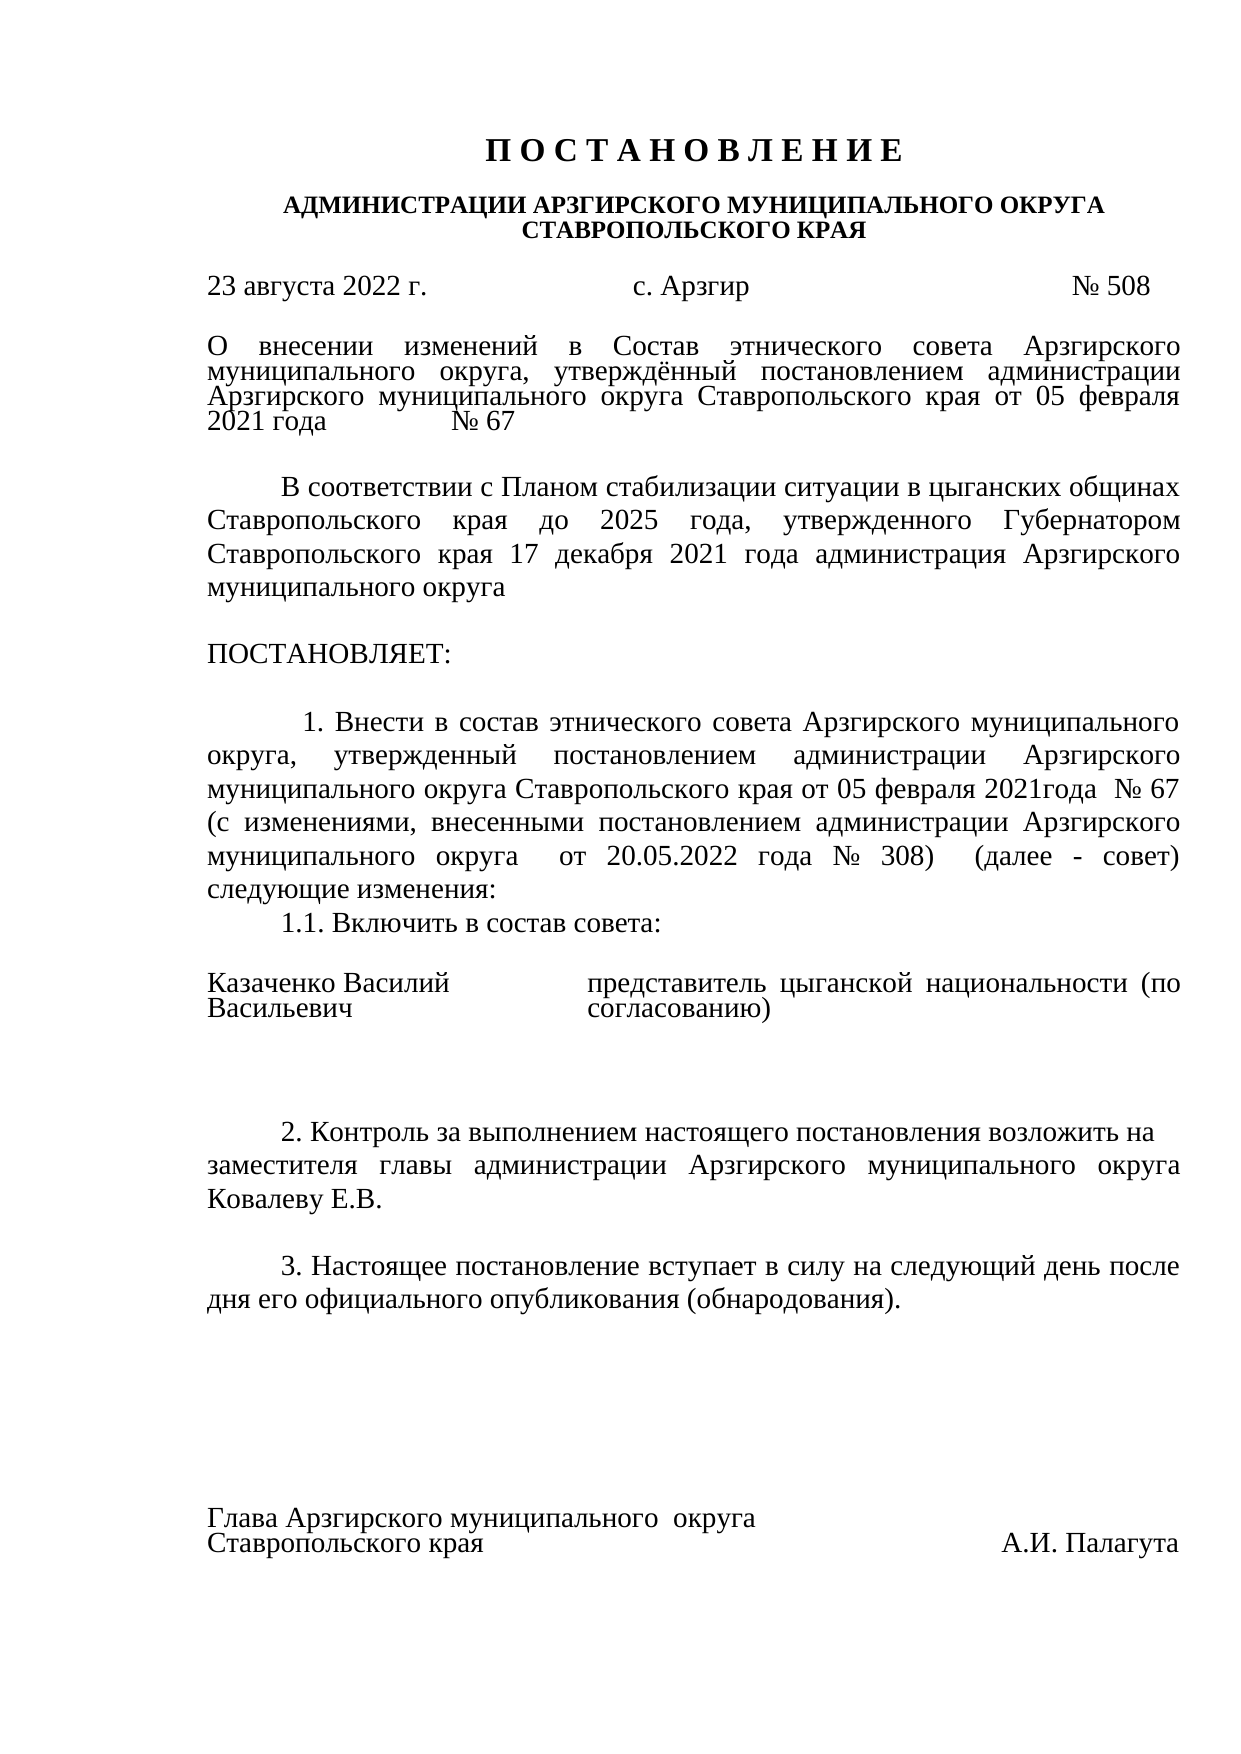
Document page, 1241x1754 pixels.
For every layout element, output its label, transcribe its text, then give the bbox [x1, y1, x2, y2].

text ПОСТАНОВЛЯЕТ: [207, 637, 1181, 670]
text заместителя главы администрации Арзгирского муниципального округа Ковалеву Е.В. [207, 1147, 1181, 1214]
text 1. Внести в состав этнического совета Арзгирского муниципального округа, утвержденный постановлением администрации Арзгирского муниципального округа Ставропольского края от 05 февраля 2021года № 67 (с изменениями, внесенными постановлением администрации Арзгирского муниципального округа от 20.05.2022 года № 308) (далее - совет) следующие изменения: [207, 704, 1181, 905]
title П О С Т А Н О В Л Е Н И Е [207, 130, 1181, 168]
text 1.1. Включить в состав совета: [207, 905, 1181, 938]
title АДМИНИСТРАЦИИ АРЗГИРСКОГО МУНИЦИПАЛЬНОГО ОКРУГА [207, 193, 1181, 218]
table_header с. Арзгир [526, 268, 856, 335]
text 3. Настоящее постановление вступает в силу на следующий день после дня его официального опубликования (обнародования). [207, 1248, 1181, 1315]
table_header 23 августа 2022 г. [207, 268, 526, 335]
table_header представитель цыганской национальности (по согласованию) [576, 972, 1192, 1114]
table_header № 508 [856, 268, 1196, 335]
text 2. Контроль за выполнением настоящего постановления возложить на [207, 1114, 1181, 1147]
table_header Казаченко Василий Васильевич [196, 972, 576, 1114]
text Глава Арзгирского муниципального округа [207, 1507, 1181, 1532]
text О внесении изменений в Состав этнического совета Арзгирского муниципального округа, утверждённый постановлением администрации Арзгирского муниципального округа Ставропольского края от 05 февраля 2021 года № 67 [207, 335, 1181, 435]
title СТАВРОПОЛЬСКОГО КРАЯ [207, 218, 1181, 243]
text Ставропольского края А.И. Палагута [207, 1532, 1181, 1557]
text В соответствии с Планом стабилизации ситуации в цыганских общинах Ставропольского края до 2025 года, утвержденного Губернатором Ставропольского края 17 декабря 2021 года администрация Арзгирского муниципального округа [207, 469, 1181, 603]
